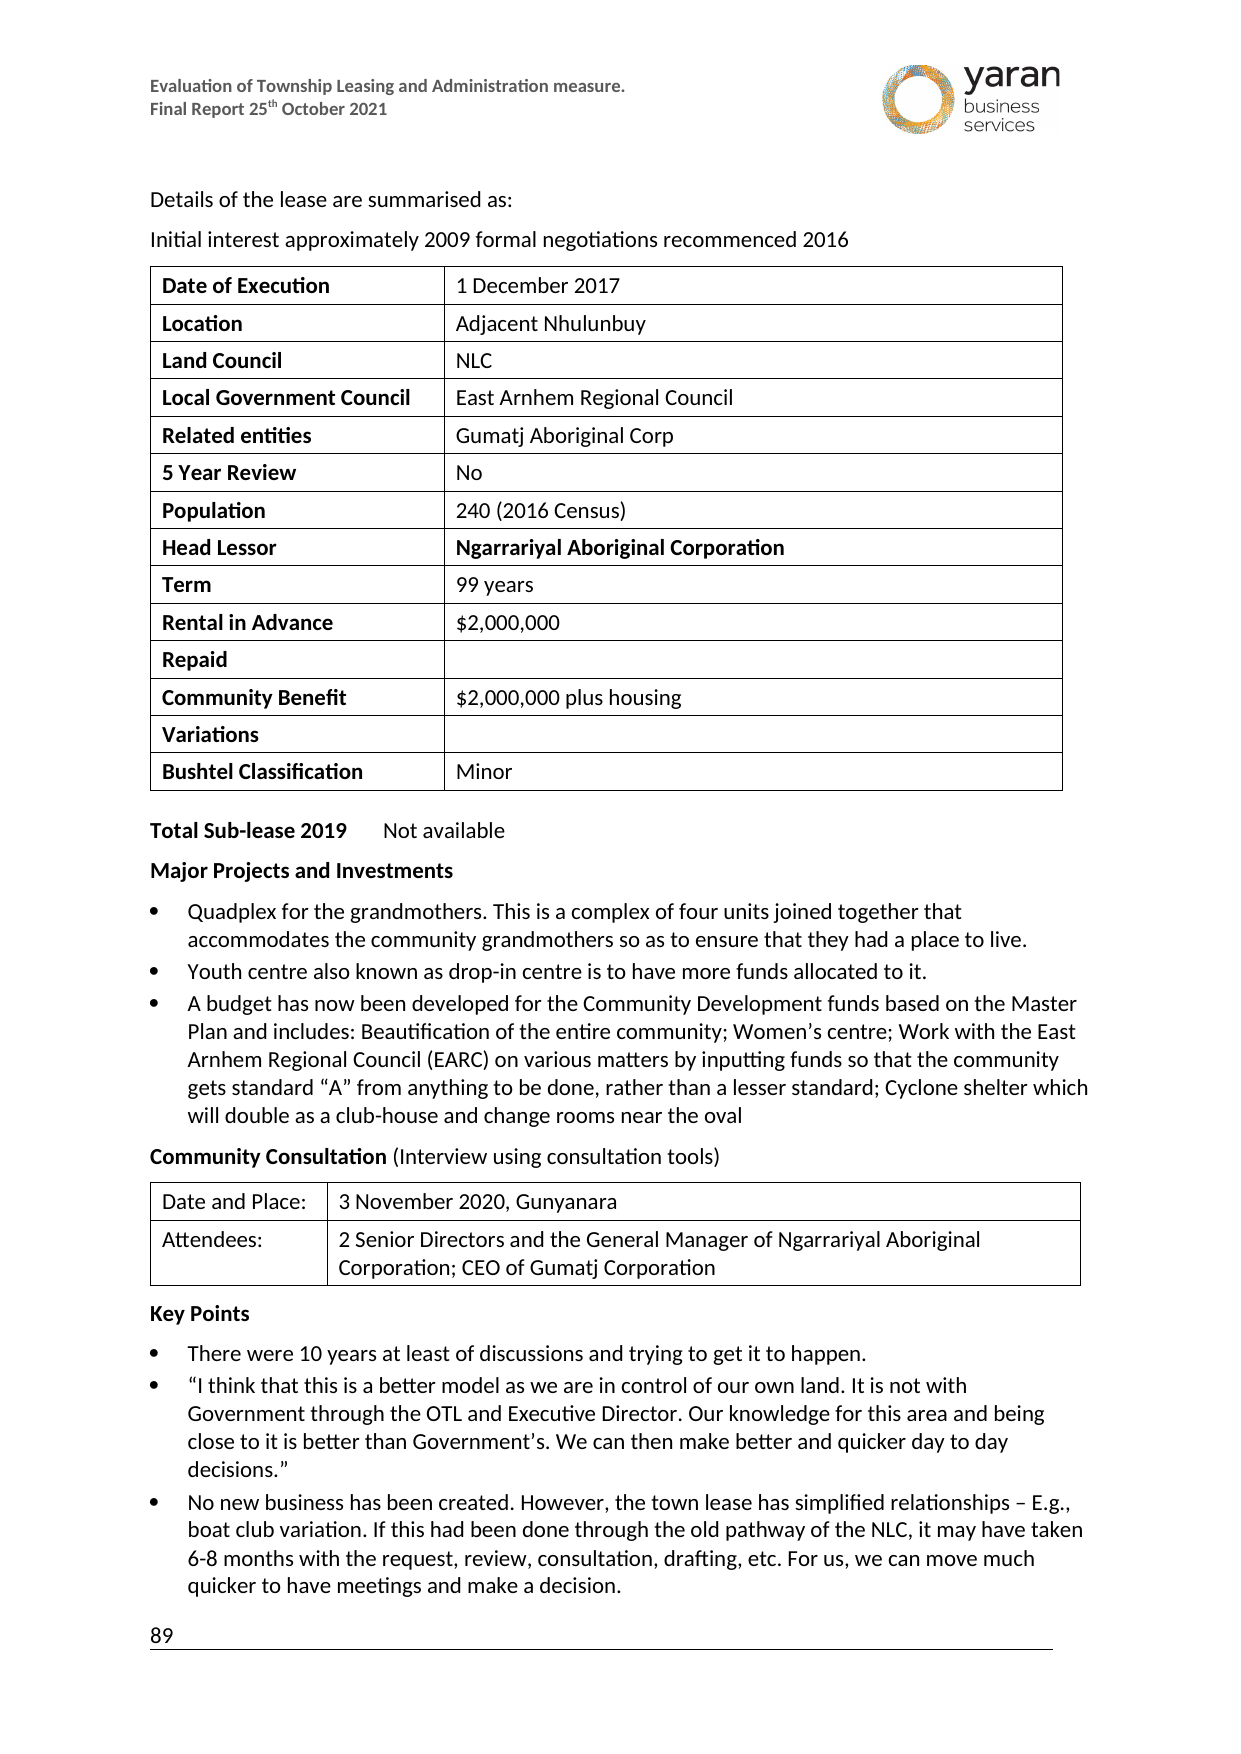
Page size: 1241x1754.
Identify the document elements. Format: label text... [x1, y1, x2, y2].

table_cell Location [151, 305, 444, 341]
table_cell Population [151, 492, 444, 528]
table_cell Head Lessor [151, 529, 444, 565]
list Quadplex for the grandmothers. This is a complex of four units joined together that accommodates the community grandmothers so as to ensure that they had a place to live. [150, 897, 1090, 953]
table_cell [445, 716, 1062, 752]
table_header 3 November 2020, Gunyanara [328, 1183, 1080, 1220]
table_cell Bushtel Classification [151, 753, 444, 790]
table_cell NLC [445, 342, 1062, 378]
table_cell Land Council [151, 342, 444, 378]
table_cell Minor [445, 753, 1062, 790]
list “I think that this is a better model as we are in control of our own land. It is not with Government through the OTL and Executive Director. Our knowledge for this area and being close to it is better than Government’s. We can then make better and quicker day to day decisions.” [150, 1371, 1090, 1483]
text Major Projects and Investments [150, 856, 1090, 884]
table_cell 5 Year Review [151, 454, 444, 491]
text Initial interest approximately 2009 formal negotiations recommenced 2016 [150, 226, 1090, 254]
list Youth centre also known as drop-in centre is to have more funds allocated to it. [150, 957, 1090, 985]
table_cell Gumatj Aboriginal Corp [445, 417, 1062, 453]
text Total Sub-lease 2019 Not available [150, 816, 1090, 844]
list No new business has been created. However, the town lease has simplified relationships – E.g., boat club variation. If this had been done through the old pathway of the NLC, it may have taken 6-8 months with the request, review, consultation, drafting, etc. For us, we can move much quicker to have meetings and make a decision. [150, 1488, 1090, 1600]
table_cell $2,000,000 [445, 604, 1062, 640]
table_cell Rental in Advance [151, 604, 444, 640]
table_cell 99 years [445, 566, 1062, 603]
table_header 1 December 2017 [445, 267, 1062, 303]
table_cell Variations [151, 716, 444, 752]
table_header Date of Execution [151, 267, 444, 303]
table_cell [445, 641, 1062, 677]
table_cell Repaid [151, 641, 444, 677]
table_header Date and Place: [151, 1183, 327, 1220]
table_cell Related entities [151, 417, 444, 453]
text Key Points [150, 1299, 1090, 1327]
table_cell Ngarrariyal Aboriginal Corporation [445, 529, 1062, 565]
table_cell Term [151, 566, 444, 603]
table_cell Local Government Council [151, 379, 444, 416]
text Community Consultation (Interview using consultation tools) [150, 1142, 1090, 1170]
table_cell Adjacent Nhulunbuy [445, 305, 1062, 341]
table_cell 2 Senior Directors and the General Manager of Ngarrariyal Aboriginal Corporation; CEO of Gumatj Corporation [328, 1221, 1080, 1285]
list There were 10 years at least of discussions and trying to get it to happen. [150, 1339, 1090, 1367]
table_cell Attendees: [151, 1221, 327, 1285]
list A budget has now been developed for the Community Development funds based on the Master Plan and includes: Beautification of the entire community; Women’s centre; Work with the East Arnhem Regional Council (EARC) on various matters by inputting funds so that the community gets standard “A” from anything to be done, rather than a lesser standard; Cyclone shelter which will double as a club-house and change rooms near the oval [150, 989, 1090, 1129]
table_cell No [445, 454, 1062, 491]
table_cell $2,000,000 plus housing [445, 679, 1062, 715]
table_cell East Arnhem Regional Council [445, 379, 1062, 416]
picture [882, 65, 1060, 134]
table_cell 240 (2016 Census) [445, 492, 1062, 528]
table_cell Community Benefit [151, 679, 444, 715]
text Details of the lease are summarised as: [150, 185, 1090, 213]
